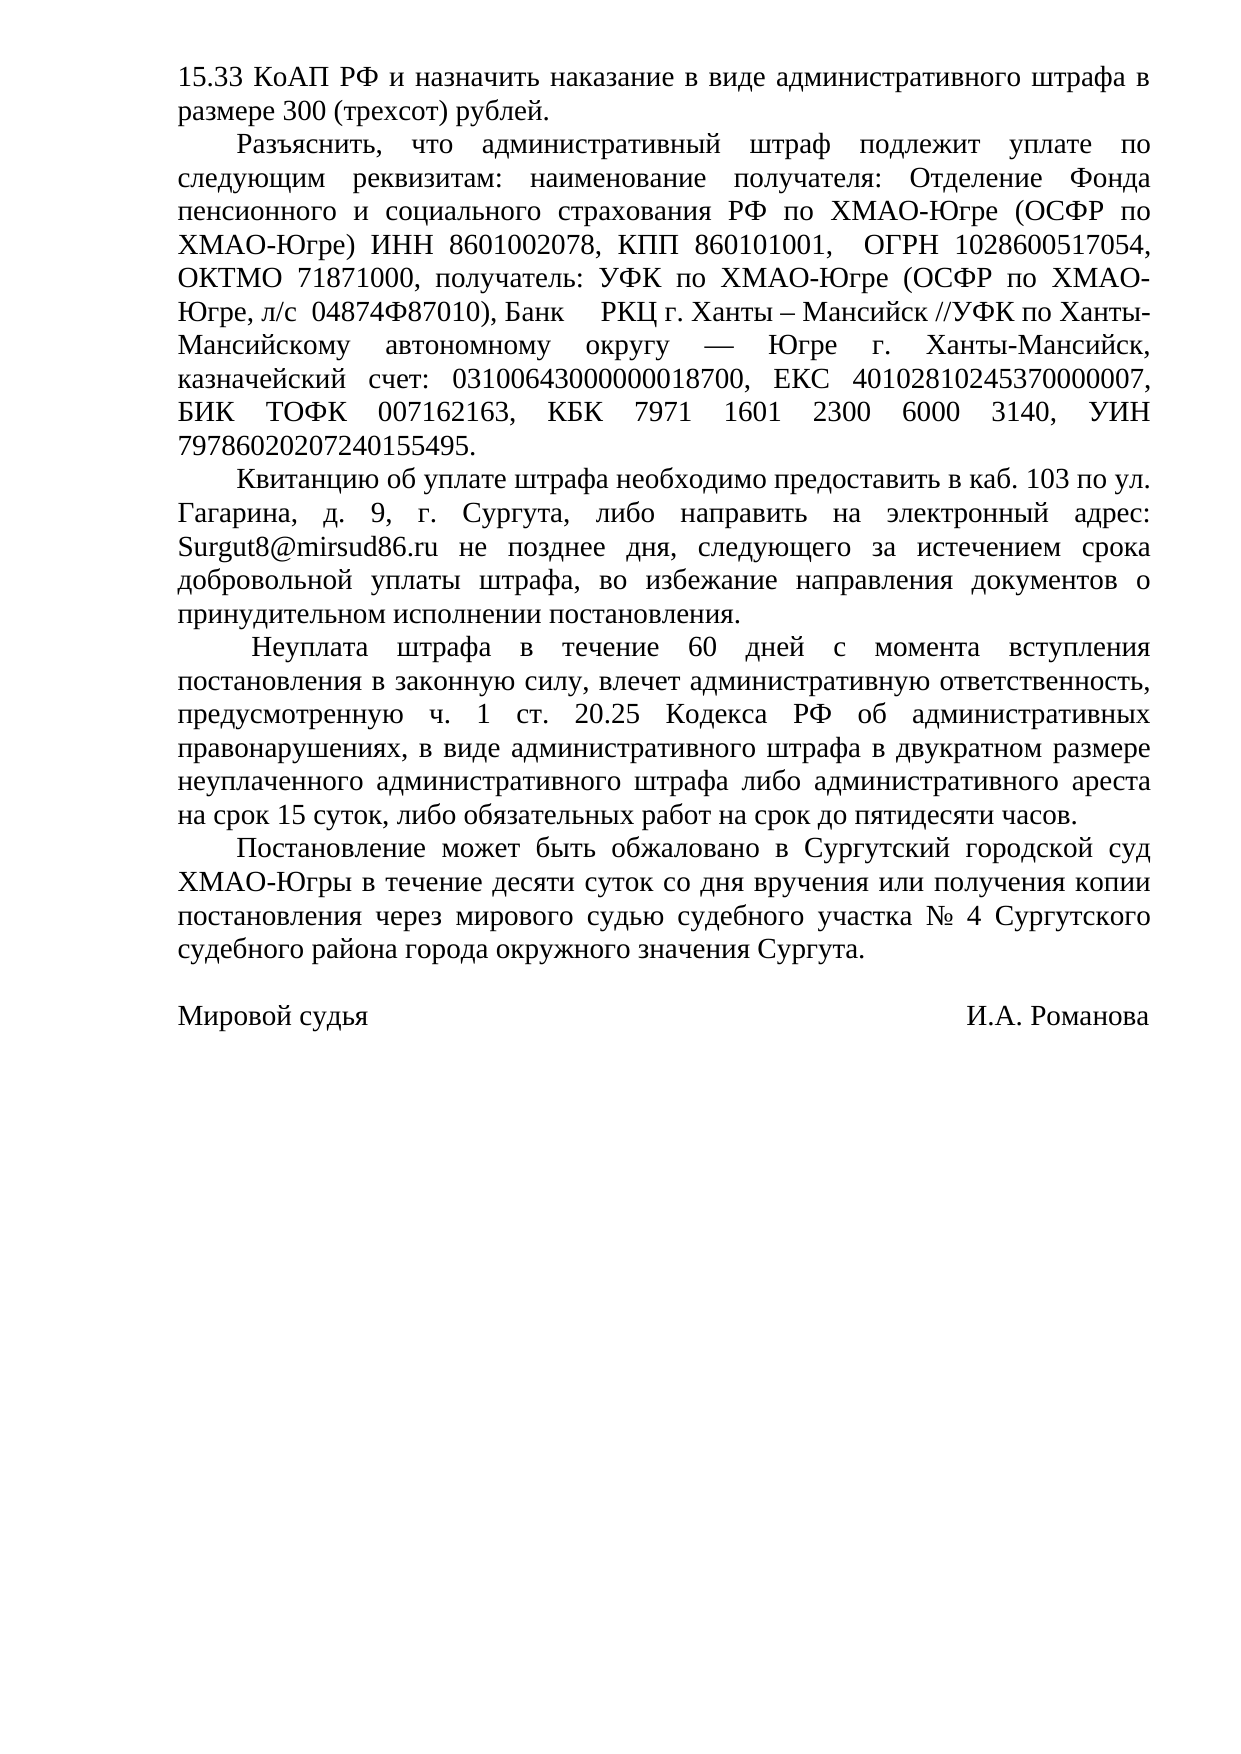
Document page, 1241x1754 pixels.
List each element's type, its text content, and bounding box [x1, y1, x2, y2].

text Постановление может быть обжаловано в Сургутский городской суд ХМАО-Югры в течение десяти суток со дня вручения или получения копии постановления через мирового судью судебного участка № 4 Сургутского судебного района города окружного значения Сургута. [177, 831, 1152, 965]
text Разъяснить, что административный штраф подлежит уплате по следующим реквизитам: наименование получателя: Отделение Фонда пенсионного и социального страхования РФ по ХМАО-Югре (ОСФР по ХМАО-Югре) ИНН 8601002078, КПП 860101001, ОГРН 1028600517054, ОКТМО 71871000, получатель: УФК по ХМАО-Югре (ОСФР по ХМАО-Югре, л/с 04874Ф87010), Банк РКЦ г. Ханты – Мансийск //УФК по Ханты-Мансийскому автономному округу — Югре г. Ханты-Мансийск, казначейский счет: 03100643000000018700, ЕКС 40102810245370000007, БИК ТОФК 007162163, КБК 7971 1601 2300 6000 3140, УИН 79786020207240155495. [177, 126, 1152, 462]
text Мировой судья И.А. Романова [177, 998, 1152, 1032]
text Квитанцию об уплате штрафа необходимо предоставить в каб. 103 по ул. Гагарина, д. 9, г. Сургута, либо направить на электронный адрес: Surgut8@mirsud86.ru не позднее дня, следующего за истечением срока добровольной уплаты штрафа, во избежание направления документов о принудительном исполнении постановления. [177, 462, 1152, 629]
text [177, 59, 1152, 126]
text Неуплата штрафа в течение 60 дней с момента вступления постановления в законную силу, влечет административную ответственность, предусмотренную ч. 1 ст. 20.25 Кодекса РФ об административных правонарушениях, в виде административного штрафа в двукратном размере неуплаченного административного штрафа либо административного ареста на срок 15 суток, либо обязательных работ на срок до пятидесяти часов. [177, 629, 1152, 831]
